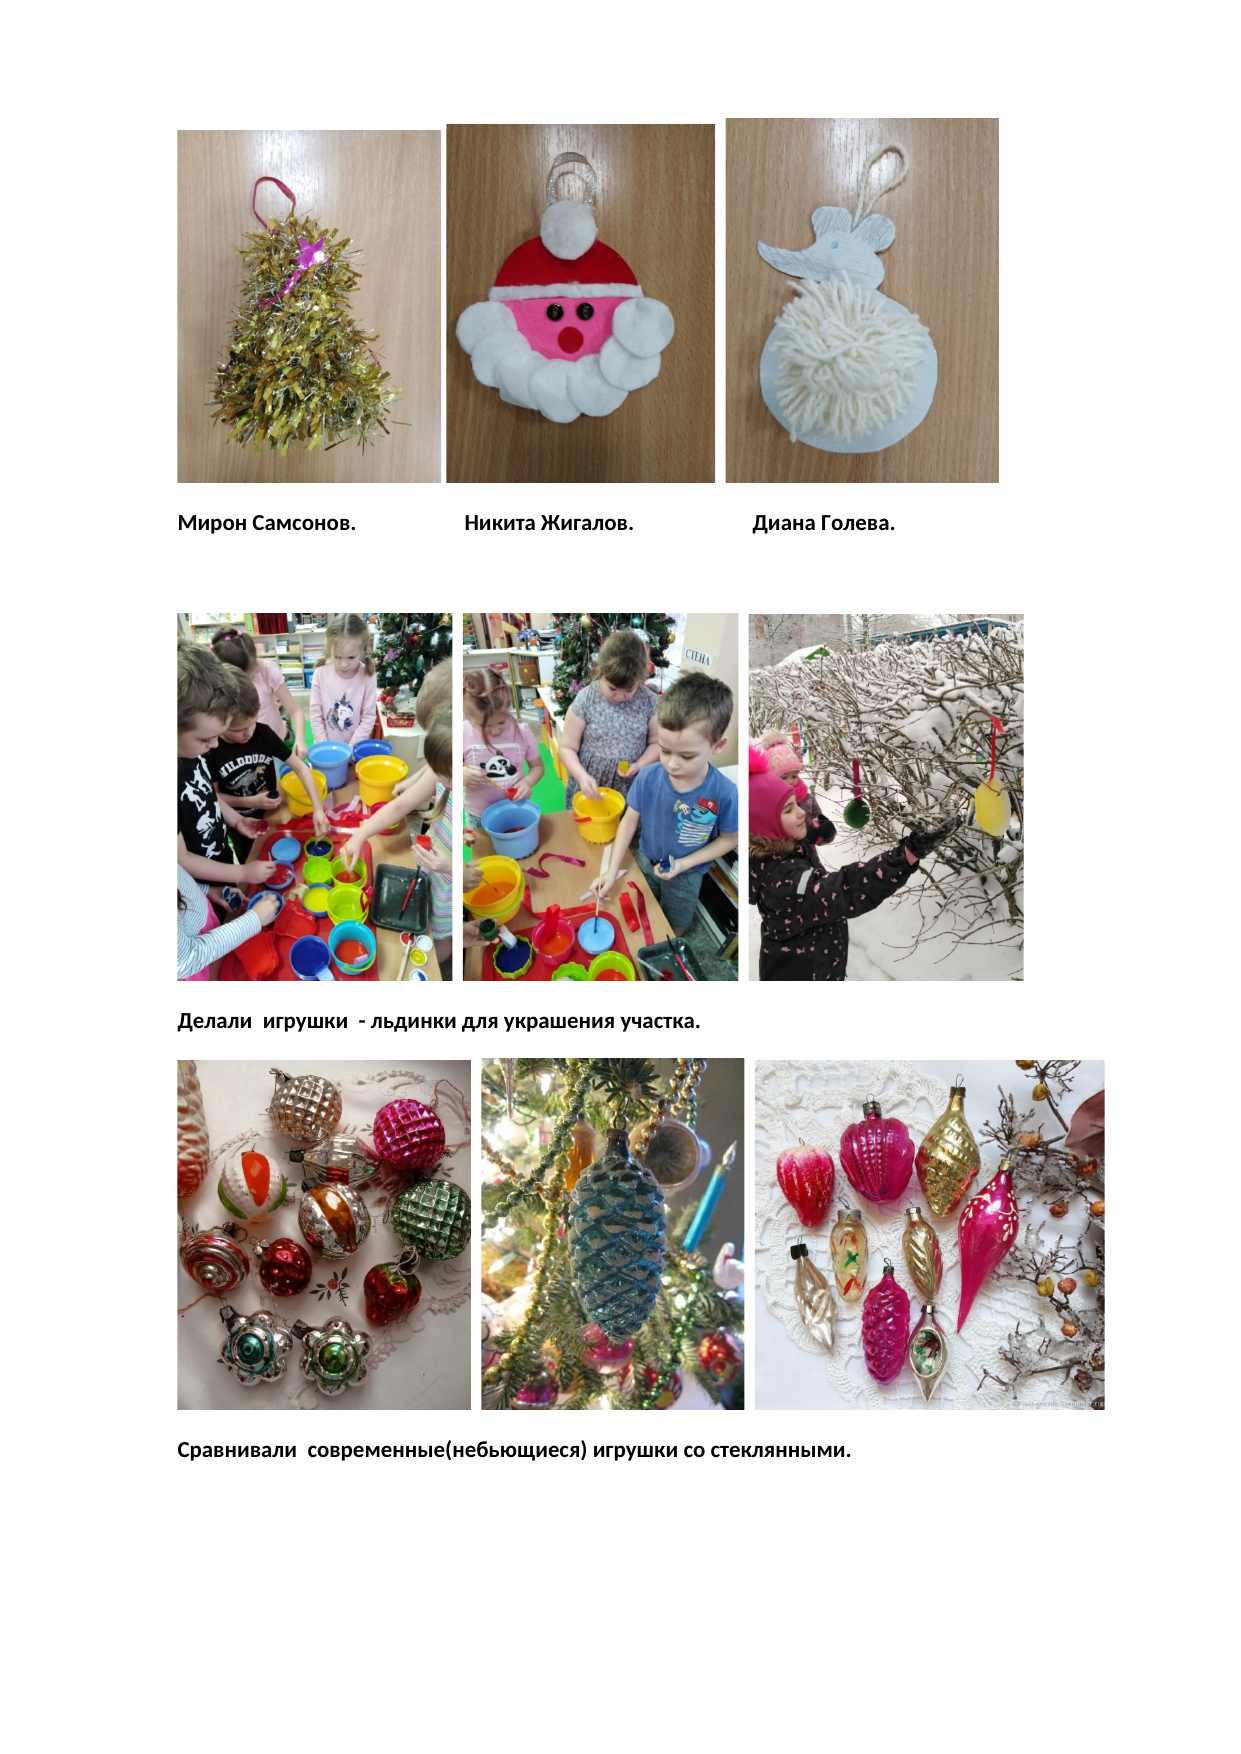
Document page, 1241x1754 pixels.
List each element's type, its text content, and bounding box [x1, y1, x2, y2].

text Мирон Самсонов. Никита Жигалов. Диана Голева. [177, 508, 1152, 536]
picture [177, 613, 453, 981]
picture [725, 118, 999, 483]
picture [177, 130, 442, 483]
text Сравнивали современные(небьющиеся) игрушки со стеклянными. [177, 1435, 1152, 1463]
picture [754, 1060, 1105, 1410]
picture [462, 613, 739, 981]
picture [481, 1058, 745, 1410]
picture [446, 124, 716, 483]
picture [748, 614, 1024, 981]
picture [177, 1060, 471, 1410]
text Делали игрушки - льдинки для украшения участка. [177, 1006, 1152, 1034]
